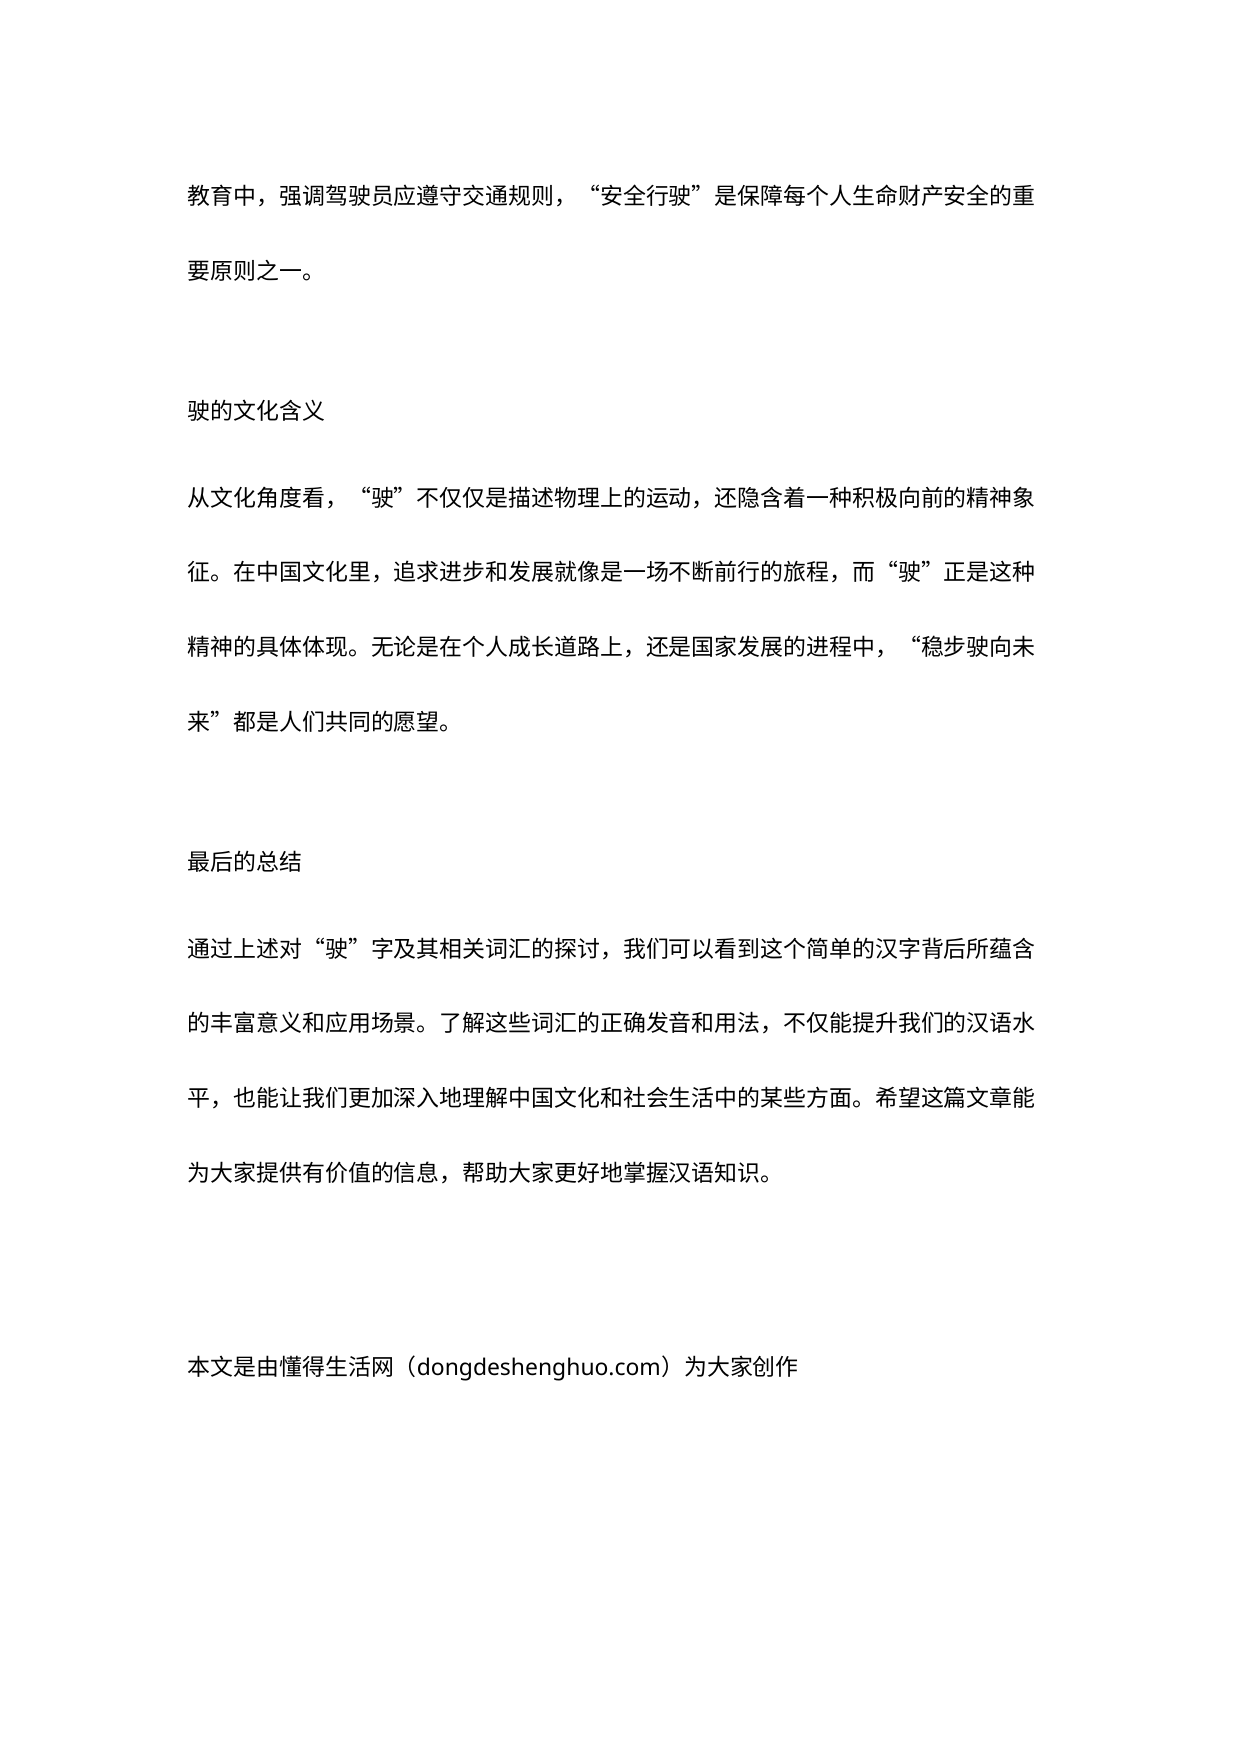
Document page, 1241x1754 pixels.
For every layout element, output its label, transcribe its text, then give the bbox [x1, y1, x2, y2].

text 本文是由懂得生活网（dongdeshenghuo.com）为大家创作 [187, 1333, 1053, 1398]
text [187, 162, 1053, 302]
text 驶的文化含义 [187, 377, 1053, 442]
text 通过上述对“驶”字及其相关词汇的探讨，我们可以看到这个简单的汉字背后所蕴含的丰富意义和应用场景。了解这些词汇的正确发音和用法，不仅能提升我们的汉语水平，也能让我们更加深入地理解中国文化和社会生活中的某些方面。希望这篇文章能为大家提供有价值的信息，帮助大家更好地掌握汉语知识。 [187, 915, 1053, 1204]
text 最后的总结 [187, 828, 1053, 893]
text 从文化角度看，“驶”不仅仅是描述物理上的运动，还隐含着一种积极向前的精神象征。在中国文化里，追求进步和发展就像是一场不断前行的旅程，而“驶”正是这种精神的具体体现。无论是在个人成长道路上，还是国家发展的进程中，“稳步驶向未来”都是人们共同的愿望。 [187, 464, 1053, 753]
